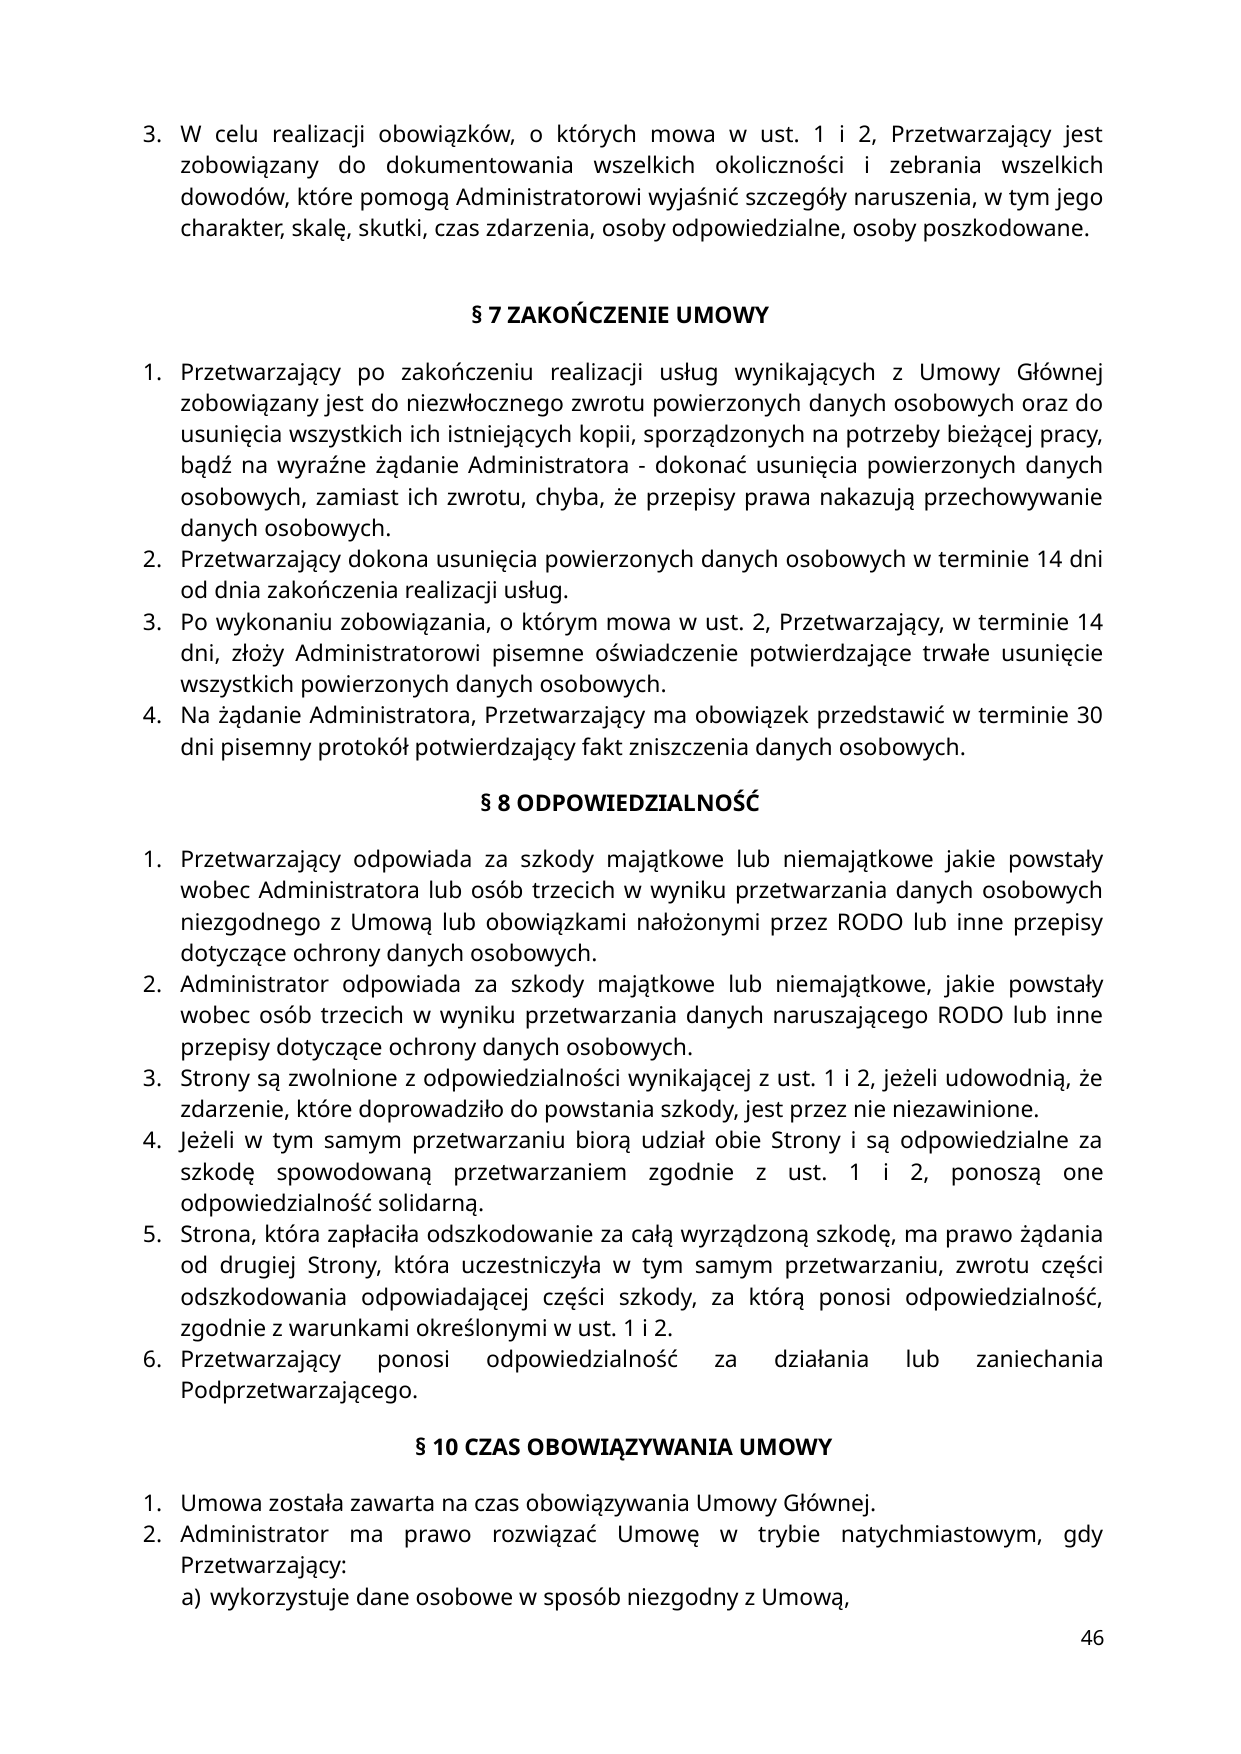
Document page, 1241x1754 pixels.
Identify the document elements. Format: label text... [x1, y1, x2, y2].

text 2. Administrator odpowiada za szkody majątkowe lub niemajątkowe, jakie powstały wobec osób trzecich w wyniku przetwarzania danych naruszającego RODO lub inne przepisy dotyczące ochrony danych osobowych. [143, 968, 1104, 1062]
text § 8 ODPOWIEDZIALNOŚĆ [136, 787, 1104, 818]
text 1. Umowa została zawarta na czas obowiązywania Umowy Głównej. [143, 1487, 1104, 1518]
text § 10 CZAS OBOWIĄZYWANIA UMOWY [143, 1431, 1104, 1462]
text 2. Przetwarzający dokona usunięcia powierzonych danych osobowych w terminie 14 dni od dnia zakończenia realizacji usług. [143, 543, 1104, 606]
text 3. Po wykonaniu zobowiązania, o którym mowa w ust. 2, Przetwarzający, w terminie 14 dni, złoży Administratorowi pisemne oświadczenie potwierdzające trwałe usunięcie wszystkich powierzonych danych osobowych. [143, 606, 1104, 699]
text 6. Przetwarzający ponosi odpowiedzialność za działania lub zaniechania Podprzetwarzającego. [143, 1343, 1104, 1406]
text 3. W celu realizacji obowiązków, o których mowa w ust. 1 i 2, Przetwarzający jest zobowiązany do dokumentowania wszelkich okoliczności i zebrania wszelkich dowodów, które pomogą Administratorowi wyjaśnić szczegóły naruszenia, w tym jego charakter, skalę, skutki, czas zdarzenia, osoby odpowiedzialne, osoby poszkodowane. [143, 118, 1104, 243]
text 2. Administrator ma prawo rozwiązać Umowę w trybie natychmiastowym, gdy Przetwarzający: [143, 1518, 1104, 1581]
text 3. Strony są zwolnione z odpowiedzialności wynikającej z ust. 1 i 2, jeżeli udowodnią, że zdarzenie, które doprowadziło do powstania szkody, jest przez nie niezawinione. [143, 1062, 1104, 1124]
text 4. Na żądanie Administratora, Przetwarzający ma obowiązek przedstawić w terminie 30 dni pisemny protokół potwierdzający fakt zniszczenia danych osobowych. [143, 699, 1104, 762]
text 5. Strona, która zapłaciła odszkodowanie za całą wyrządzoną szkodę, ma prawo żądania od drugiej Strony, która uczestniczyła w tym samym przetwarzaniu, zwrotu części odszkodowania odpowiadającej części szkody, za którą ponosi odpowiedzialność, zgodnie z warunkami określonymi w ust. 1 i 2. [143, 1218, 1104, 1343]
text 1. Przetwarzający po zakończeniu realizacji usług wynikających z Umowy Głównej zobowiązany jest do niezwłocznego zwrotu powierzonych danych osobowych oraz do usunięcia wszystkich ich istniejących kopii, sporządzonych na potrzeby bieżącej pracy, bądź na wyraźne żądanie Administratora - dokonać usunięcia powierzonych danych osobowych, zamiast ich zwrotu, chyba, że przepisy prawa nakazują przechowywanie danych osobowych. [143, 356, 1104, 543]
list a) wykorzystuje dane osobowe w sposób niezgodny z Umową, [181, 1581, 1104, 1612]
text 1. Przetwarzający odpowiada za szkody majątkowe lub niemajątkowe jakie powstały wobec Administratora lub osób trzecich w wyniku przetwarzania danych osobowych niezgodnego z Umową lub obowiązkami nałożonymi przez RODO lub inne przepisy dotyczące ochrony danych osobowych. [143, 843, 1104, 968]
text § 7 ZAKOŃCZENIE UMOWY [136, 299, 1104, 331]
text 4. Jeżeli w tym samym przetwarzaniu biorą udział obie Strony i są odpowiedzialne za szkodę spowodowaną przetwarzaniem zgodnie z ust. 1 i 2, ponoszą one odpowiedzialność solidarną. [143, 1124, 1104, 1218]
